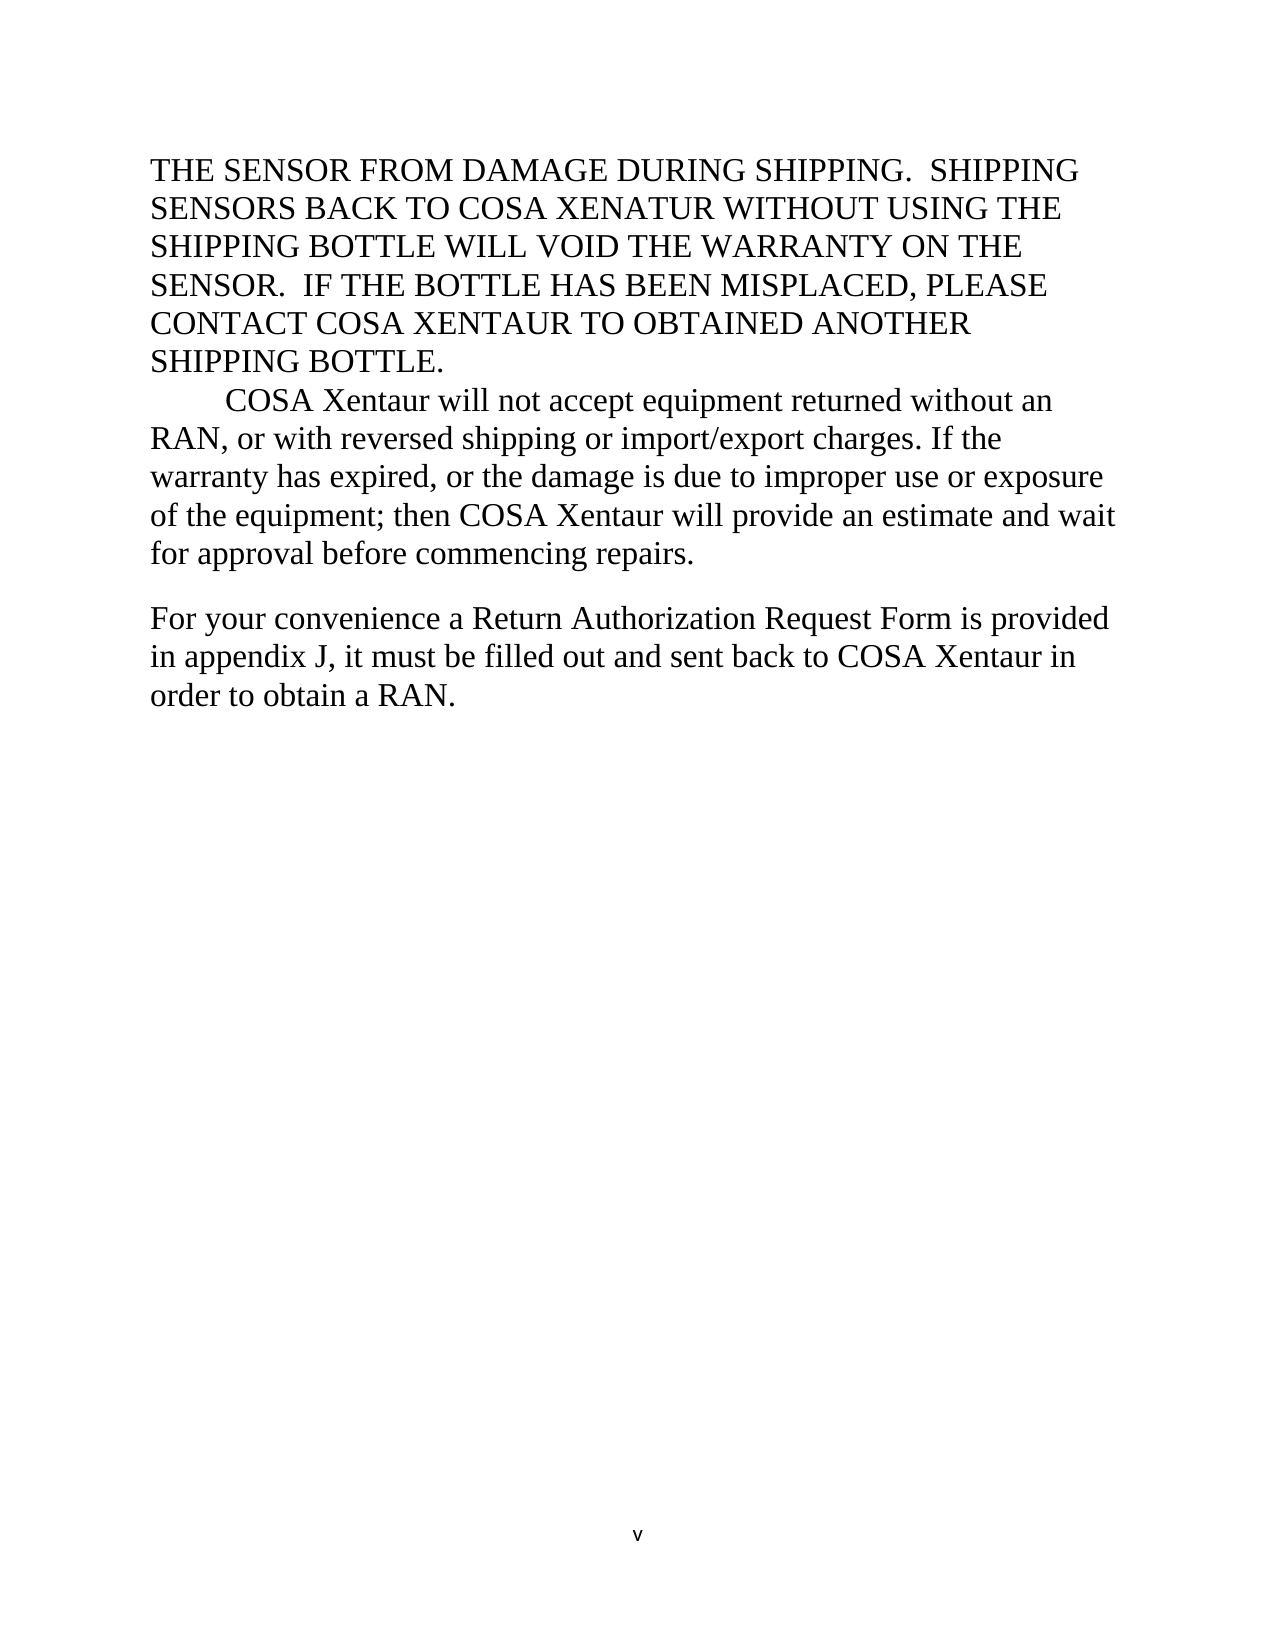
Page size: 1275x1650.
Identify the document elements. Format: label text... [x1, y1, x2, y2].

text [150, 150, 1125, 380]
text For your convenience a Return Authorization Request Form is provided in appendix J, it must be filled out and sent back to COSA Xentaur in order to obtain a RAN. [150, 598, 1125, 713]
text COSA Xentaur will not accept equipment returned without an RAN, or with reversed shipping or import/export charges. If the warranty has expired, or the damage is due to improper use or exposure of the equipment; then COSA Xentaur will provide an estimate and wait for approval before commencing repairs. [150, 380, 1125, 572]
